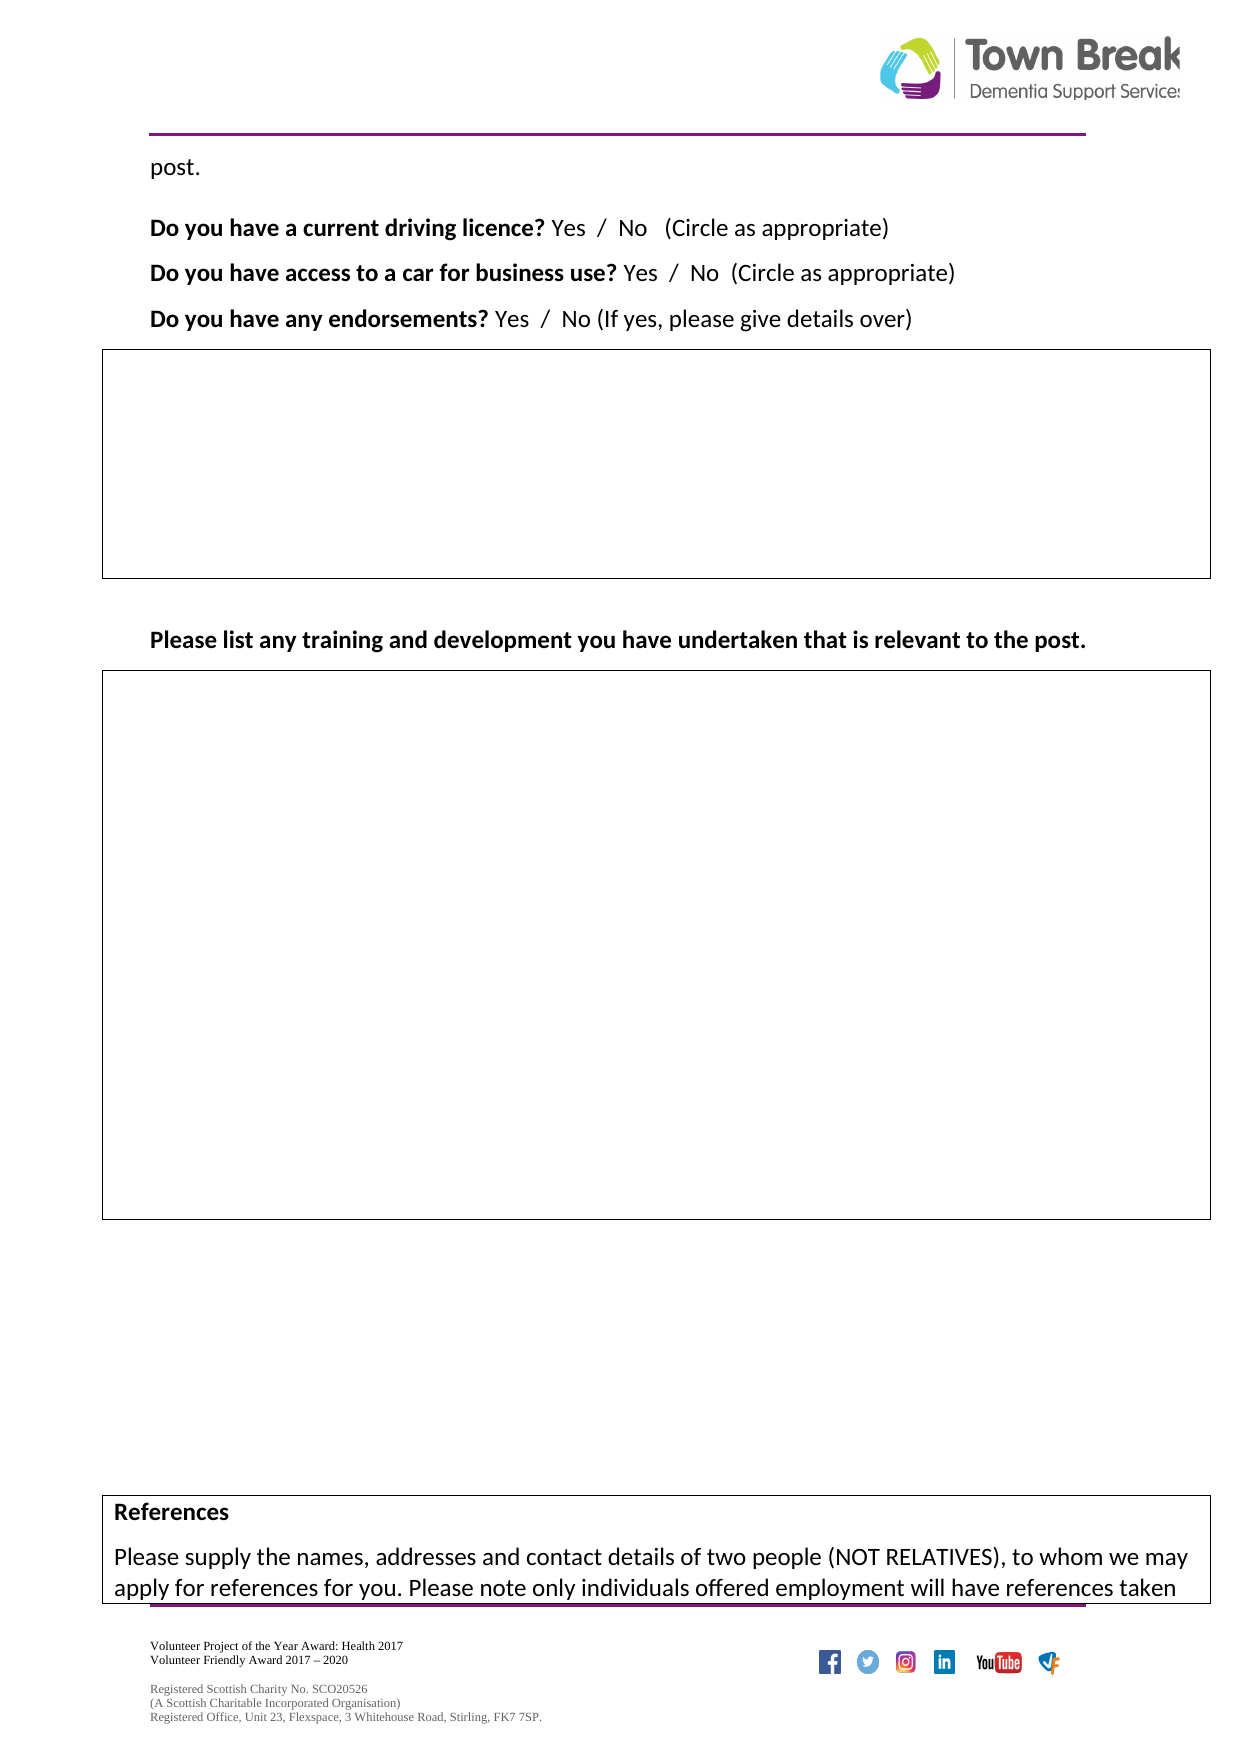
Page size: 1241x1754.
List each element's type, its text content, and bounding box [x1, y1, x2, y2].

text Do you have a current driving licence? Yes / No (Circle as appropriate) [150, 212, 1090, 242]
text Do you have access to a car for business use? Yes / No (Circle as appropriate) [150, 258, 1090, 288]
table_header [103, 671, 1210, 1219]
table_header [103, 1496, 1210, 1602]
picture [879, 36, 1180, 99]
picture [857, 1650, 879, 1674]
table_header [103, 350, 1210, 578]
picture [819, 1650, 841, 1674]
picture [976, 1650, 1023, 1674]
text Please list any training and development you have undertaken that is relevant to the post. [150, 624, 1090, 655]
picture [1035, 1650, 1064, 1677]
text post. [135, 151, 1090, 181]
picture [939, 1659, 950, 1668]
picture [895, 1650, 917, 1674]
text Do you have any endorsements? Yes / No (If yes, please give details over) [150, 303, 1090, 334]
